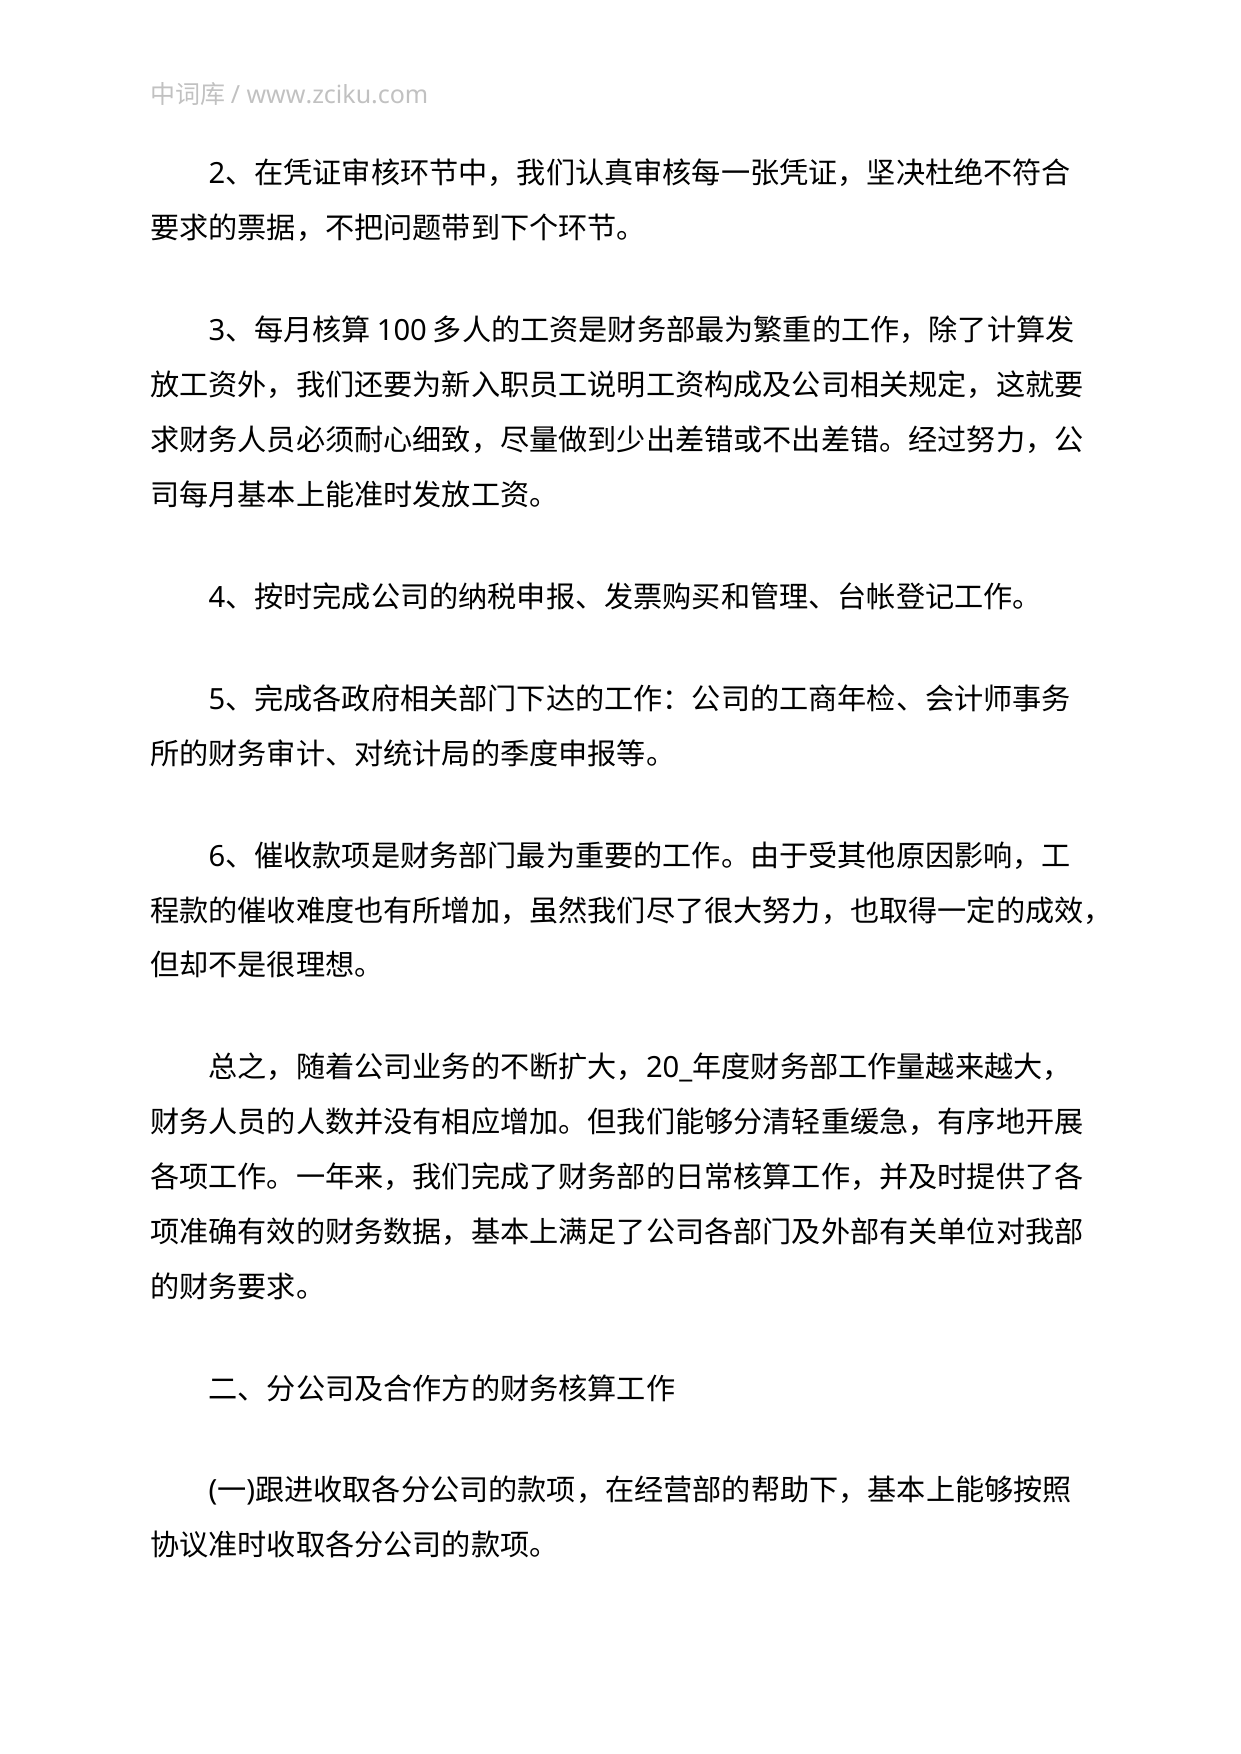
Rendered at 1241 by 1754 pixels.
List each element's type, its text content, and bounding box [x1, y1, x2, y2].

text 5、完成各政府相关部门下达的工作：公司的工商年检、会计师事务所的财务审计、对统计局的季度申报等。 [150, 675, 1090, 773]
text 总之，随着公司业务的不断扩大，20_年度财务部工作量越来越大，财务人员的人数并没有相应增加。但我们能够分清轻重缓急，有序地开展各项工作。一年来，我们完成了财务部的日常核算工作，并及时提供了各项准确有效的财务数据，基本上满足了公司各部门及外部有关单位对我部的财务要求。 [150, 1044, 1090, 1306]
text 6、催收款项是财务部门最为重要的工作。由于受其他原因影响，工程款的催收难度也有所增加，虽然我们尽了很大努力，也取得一定的成效，但却不是很理想。 [150, 832, 1090, 984]
text 2、在凭证审核环节中，我们认真审核每一张凭证，坚决杜绝不符合要求的票据，不把问题带到下个环节。 [150, 150, 1090, 247]
text (一)跟进收取各分公司的款项，在经营部的帮助下，基本上能够按照协议准时收取各分公司的款项。 [150, 1467, 1090, 1564]
text 3、每月核算100多人的工资是财务部最为繁重的工作，除了计算发放工资外，我们还要为新入职员工说明工资构成及公司相关规定，这就要求财务人员必须耐心细致，尽量做到少出差错或不出差错。经过努力，公司每月基本上能准时发放工资。 [150, 307, 1090, 514]
text 二、分公司及合作方的财务核算工作 [150, 1365, 1090, 1407]
text 4、按时完成公司的纳税申报、发票购买和管理、台帐登记工作。 [150, 573, 1090, 616]
